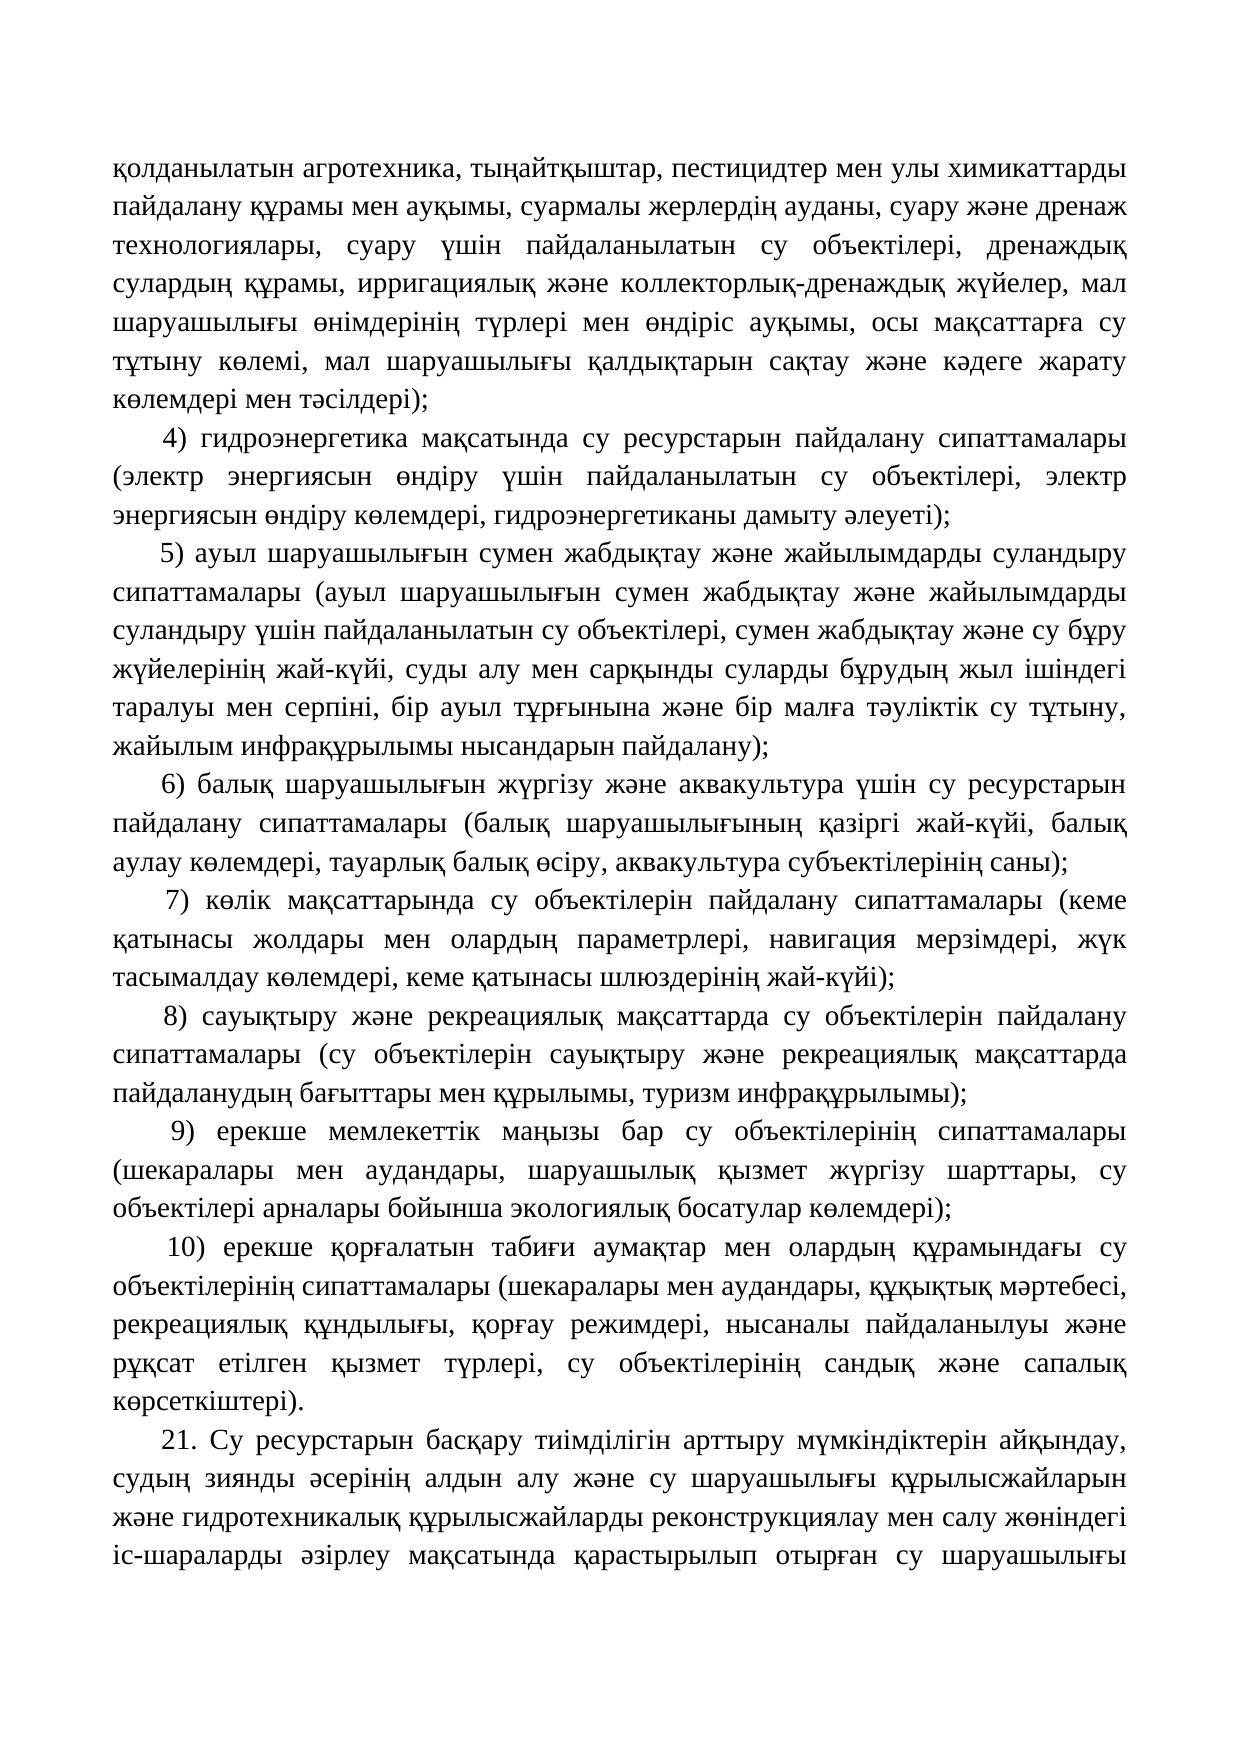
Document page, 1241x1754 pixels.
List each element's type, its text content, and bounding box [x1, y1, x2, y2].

text 7) көлік мақсаттарында су объектілерін пайдалану сипаттамалары (кеме қатынасы жолдары мен олардың параметрлері, навигация мерзімдері, жүк тасымалдау көлемдері, кеме қатынасы шлюздерінің жай-күйі); [112, 882, 1128, 993]
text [112, 1422, 1128, 1571]
text 4) гидроэнергетика мақсатында су ресурстарын пайдалану сипаттамалары (электр энергиясын өндіру үшін пайдаланылатын су объектілері, электр энергиясын өндіру көлемдері, гидроэнергетиканы дамыту әлеуеті); [112, 420, 1128, 530]
text 8) сауықтыру және рекреациялық мақсаттарда су объектілерін пайдалану сипаттамалары (су объектілерін сауықтыру және рекреациялық мақсаттарда пайдаланудың бағыттары мен құрылымы, туризм инфрақұрылымы); [112, 998, 1128, 1108]
text 10) ерекше қорғалатын табиғи аумақтар мен олардың құрамындағы су объектілерінің сипаттамалары (шекаралары мен аудандары, құқықтық мәртебесі, рекреациялық құндылығы, қорғау режимдері, нысаналы пайдаланылуы және рұқсат етілген қызмет түрлері, су объектілерінің сандық және сапалық көрсеткіштері). [112, 1229, 1128, 1417]
text 6) балық шаруашылығын жүргізу және аквакультура үшін су ресурстарын пайдалану сипаттамалары (балық шаруашылығының қазіргі жай-күйі, балық аулау көлемдері, тауарлық балық өсіру, аквакультура субъектілерінің саны); [112, 767, 1128, 877]
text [112, 150, 1128, 415]
text 9) ерекше мемлекеттік маңызы бар су объектілерінің сипаттамалары (шекаралары мен аудандары, шаруашылық қызмет жүргізу шарттары, су объектілері арналары бойынша экологиялық босатулар көлемдері); [112, 1113, 1128, 1224]
text 5) ауыл шаруашылығын сумен жабдықтау және жайылымдарды суландыру сипаттамалары (ауыл шаруашылығын сумен жабдықтау және жайылымдарды суландыру үшін пайдаланылатын су объектілері, сумен жабдықтау және су бұру жүйелерінің жай-күйі, суды алу мен сарқынды суларды бұрудың жыл ішіндегі таралуы мен серпіні, бір ауыл тұрғынына және бір малға тәуліктік су тұтыну, жайылым инфрақұрылымы нысандарын пайдалану); [112, 535, 1128, 762]
